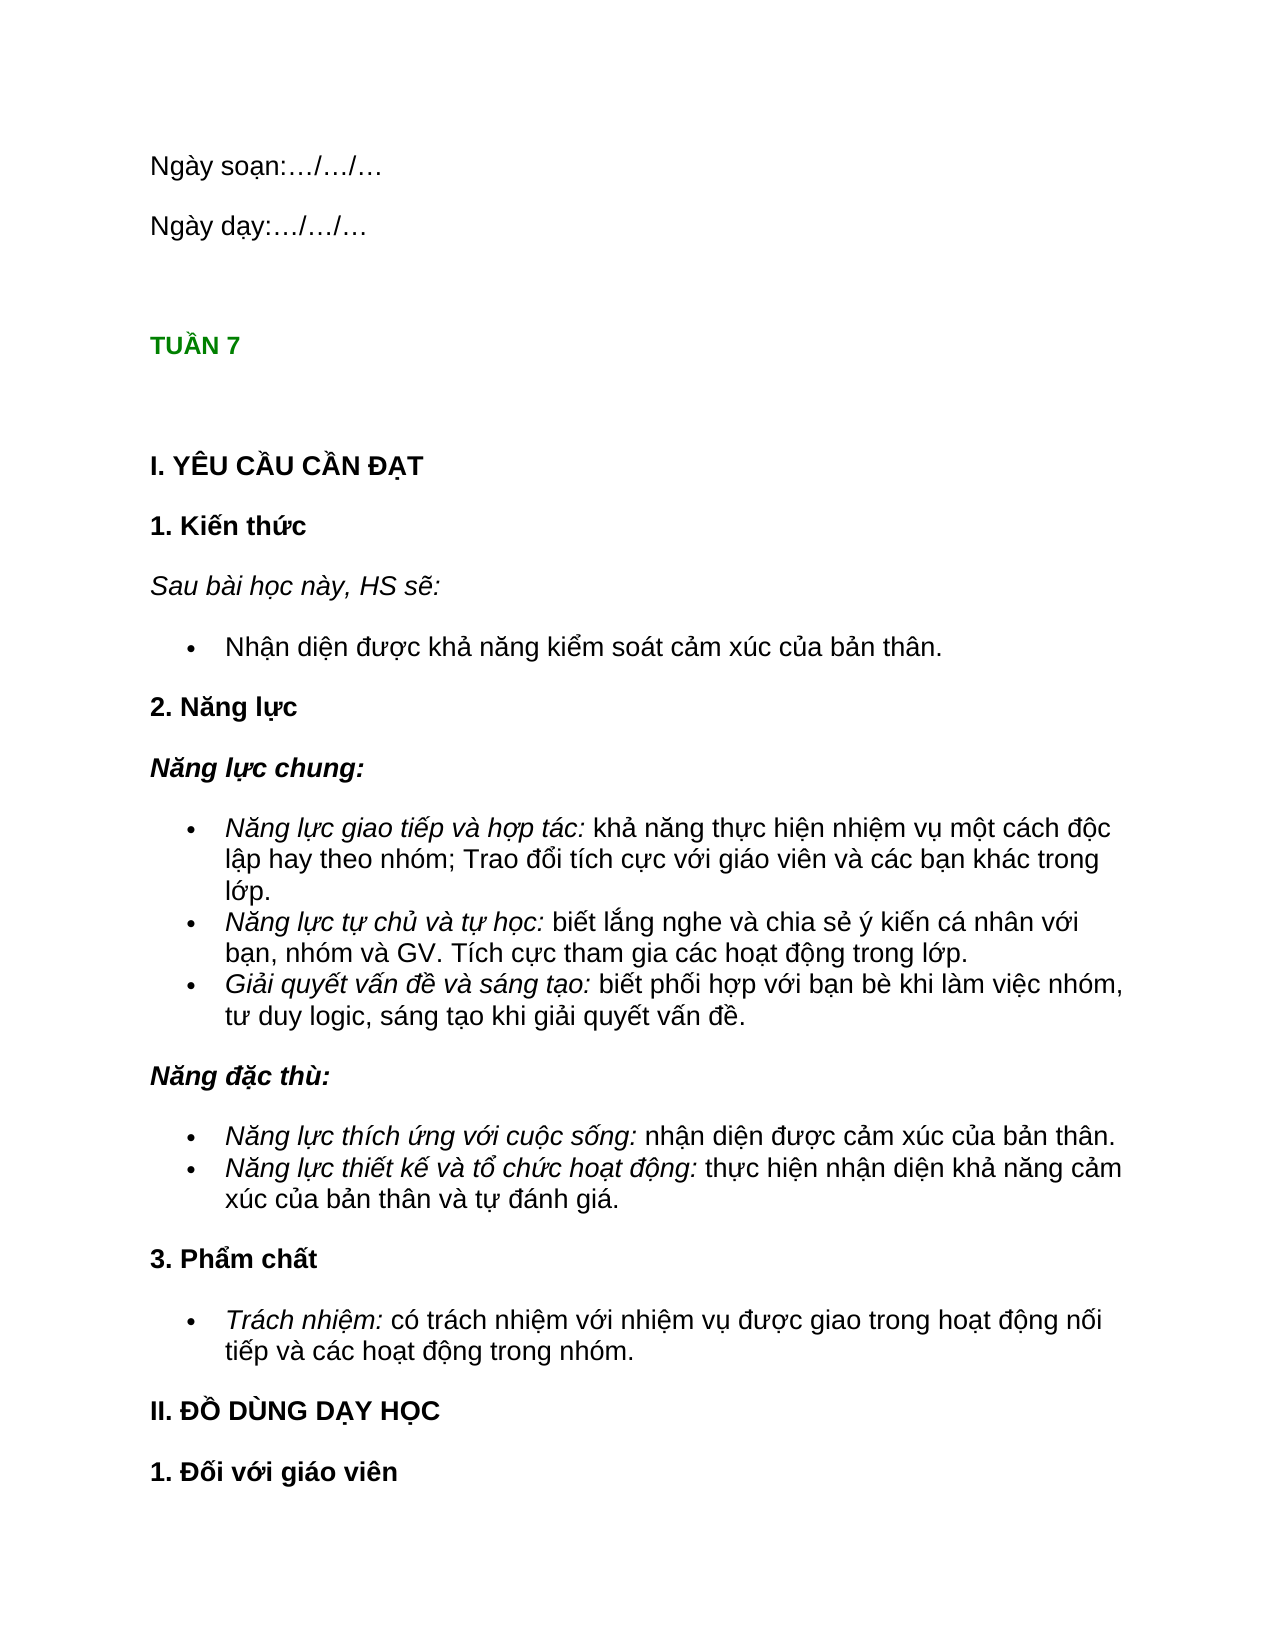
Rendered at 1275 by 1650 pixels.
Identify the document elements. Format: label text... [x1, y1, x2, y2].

text Năng lực chung: [150, 752, 1125, 783]
text 2. Năng lực [150, 691, 1125, 722]
text II. ĐỒ DÙNG DẠY HỌC [150, 1395, 1125, 1427]
list Năng lực thiết kế và tổ chức hoạt động: thực hiện nhận diện khả năng cảm xúc của bản thân và tự đánh giá. [187, 1152, 1125, 1214]
list Trách nhiệm: có trách nhiệm với nhiệm vụ được giao trong hoạt động nối tiếp và các hoạt động trong nhóm. [187, 1304, 1125, 1366]
list Năng lực tự chủ và tự học: biết lắng nghe và chia sẻ ý kiến cá nhân với bạn, nhóm và GV. Tích cực tham gia các hoạt động trong lớp. [187, 906, 1125, 968]
text 1. Kiến thức [150, 510, 1125, 541]
list Nhận diện được khả năng kiểm soát cảm xúc của bản thân. [187, 631, 1125, 662]
text I. YÊU CẦU CẦN ĐẠT [150, 449, 1125, 481]
text Sau bài học này, HS sẽ: [150, 570, 1125, 602]
text 1. Đối với giáo viên [150, 1456, 1125, 1487]
text TUẦN 7 [150, 331, 1125, 360]
text Ngày soạn:…/…/… [150, 150, 1125, 181]
text Ngày dạy:…/…/… [150, 210, 1125, 242]
text Năng đặc thù: [150, 1060, 1125, 1091]
list Giải quyết vấn đề và sáng tạo: biết phối hợp với bạn bè khi làm việc nhóm, tư duy logic, sáng tạo khi giải quyết vấn đề. [187, 968, 1125, 1031]
list Năng lực giao tiếp và hợp tác: khả năng thực hiện nhiệm vụ một cách độc lập hay theo nhóm; Trao đổi tích cực với giáo viên và các bạn khác trong lớp. [187, 812, 1125, 906]
list Năng lực thích ứng với cuộc sống: nhận diện được cảm xúc của bản thân. [187, 1120, 1125, 1152]
text 3. Phẩm chất [150, 1243, 1125, 1274]
